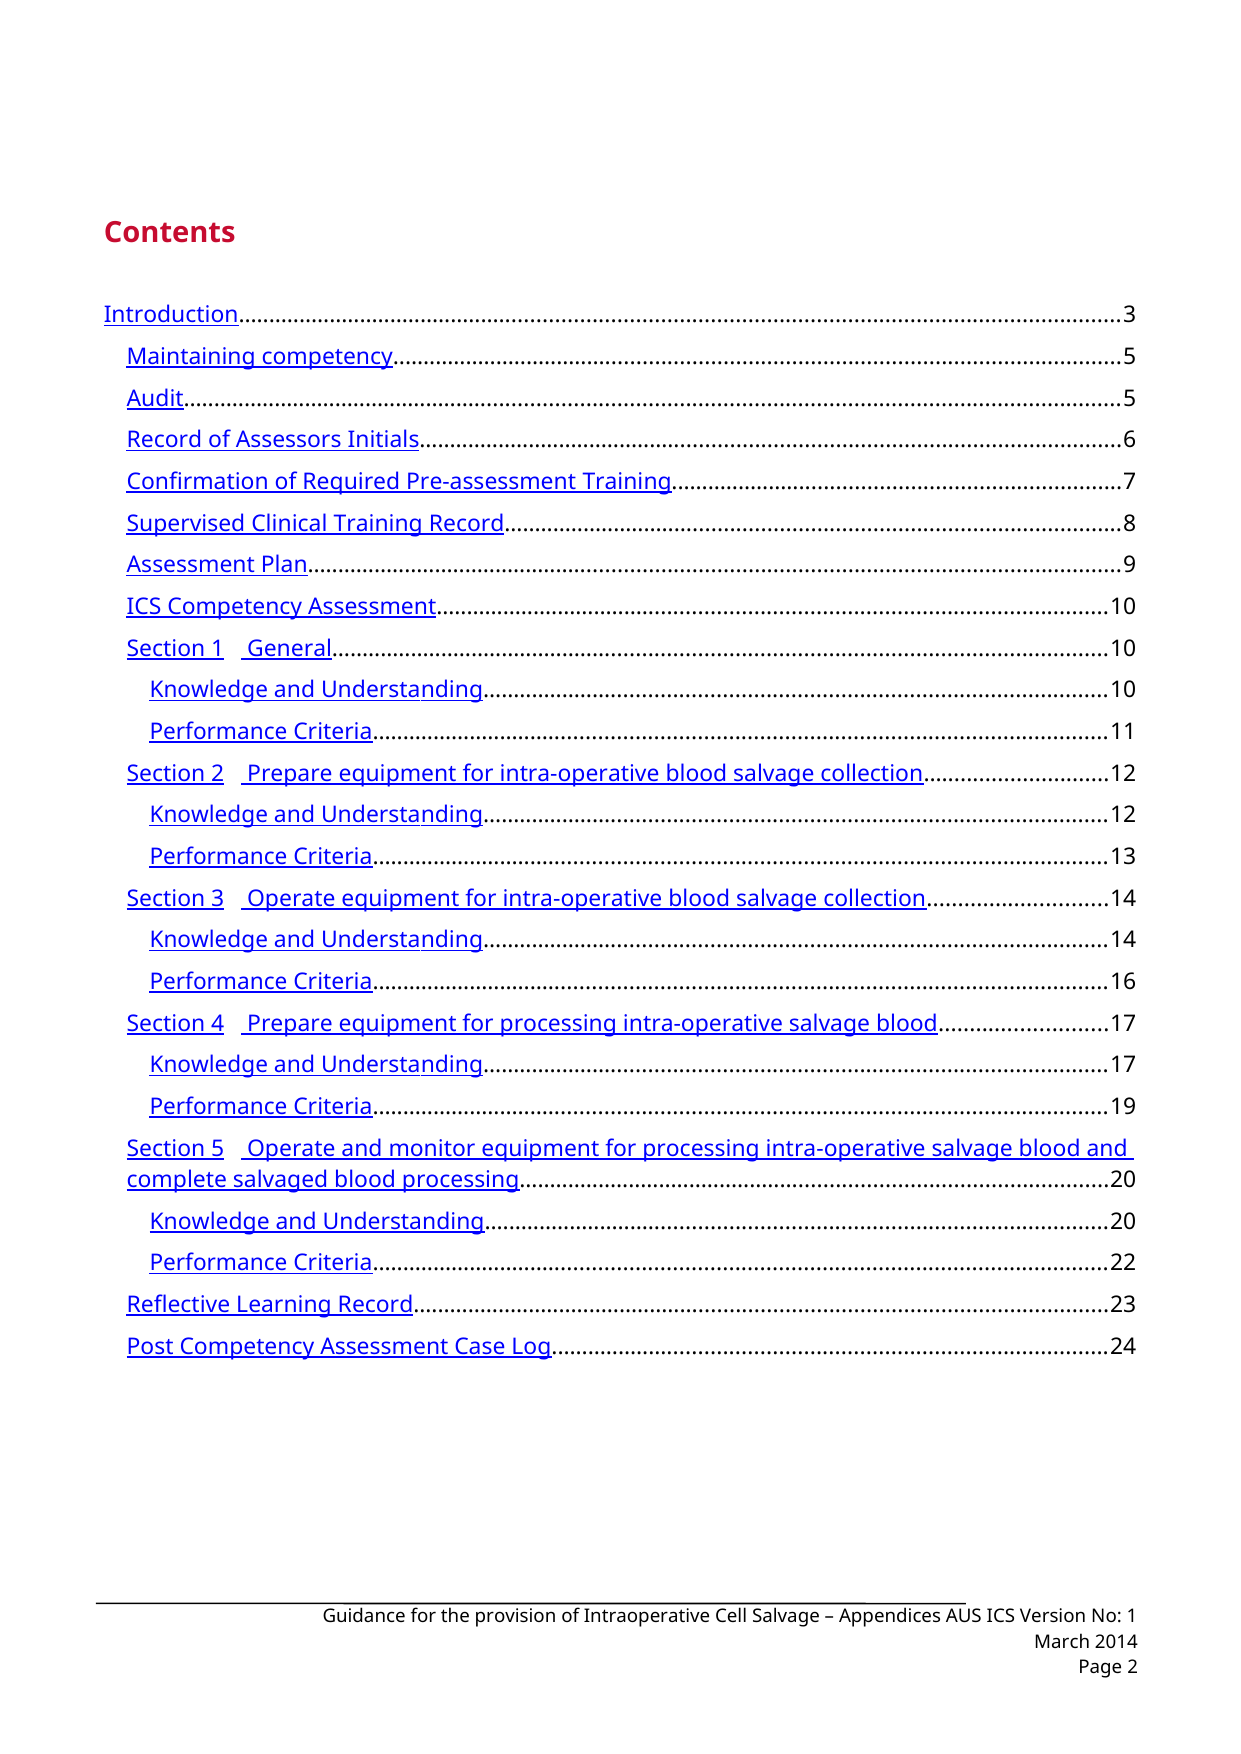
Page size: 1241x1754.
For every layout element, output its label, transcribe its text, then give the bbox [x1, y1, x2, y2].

text Assessment Plan 9 [126, 548, 1138, 580]
text Knowledge and Understanding 17 [149, 1048, 1138, 1080]
text ICS Competency Assessment 10 [126, 590, 1138, 621]
text Section 4 Prepare equipment for processing intra-operative salvage blood 17 [126, 1007, 1138, 1038]
text Section 3 Operate equipment for intra-operative blood salvage collection 14 [126, 882, 1138, 913]
text Contents [103, 211, 1138, 251]
text Record of Assessors Initials 6 [126, 423, 1138, 455]
text Introduction 3 [103, 298, 1138, 330]
text Section 5 Operate and monitor equipment for processing intra-operative salvage blood and complete salvaged blood processing 20 [126, 1132, 1138, 1194]
text Confirmation of Required Pre-assessment Training 7 [126, 465, 1138, 496]
text Reflective Learning Record 23 [126, 1288, 1138, 1319]
text Knowledge and Understanding 20 [149, 1205, 1138, 1236]
text Audit 5 [126, 382, 1138, 413]
text Maintaining competency 5 [126, 340, 1138, 371]
text Supervised Clinical Training Record 8 [126, 507, 1138, 538]
text Performance Criteria 19 [149, 1090, 1138, 1121]
text Post Competency Assessment Case Log 24 [126, 1330, 1138, 1361]
text Performance Criteria 16 [149, 965, 1138, 996]
text Section 1 General 10 [126, 632, 1138, 663]
text Knowledge and Understanding 14 [149, 923, 1138, 955]
text Performance Criteria 22 [149, 1246, 1138, 1278]
text Performance Criteria 13 [149, 840, 1138, 871]
text Performance Criteria 11 [149, 715, 1138, 746]
text Knowledge and Understanding 12 [149, 798, 1138, 830]
text Knowledge and Understanding 10 [149, 673, 1138, 705]
text Section 2 Prepare equipment for intra-operative blood salvage collection 12 [126, 757, 1138, 788]
